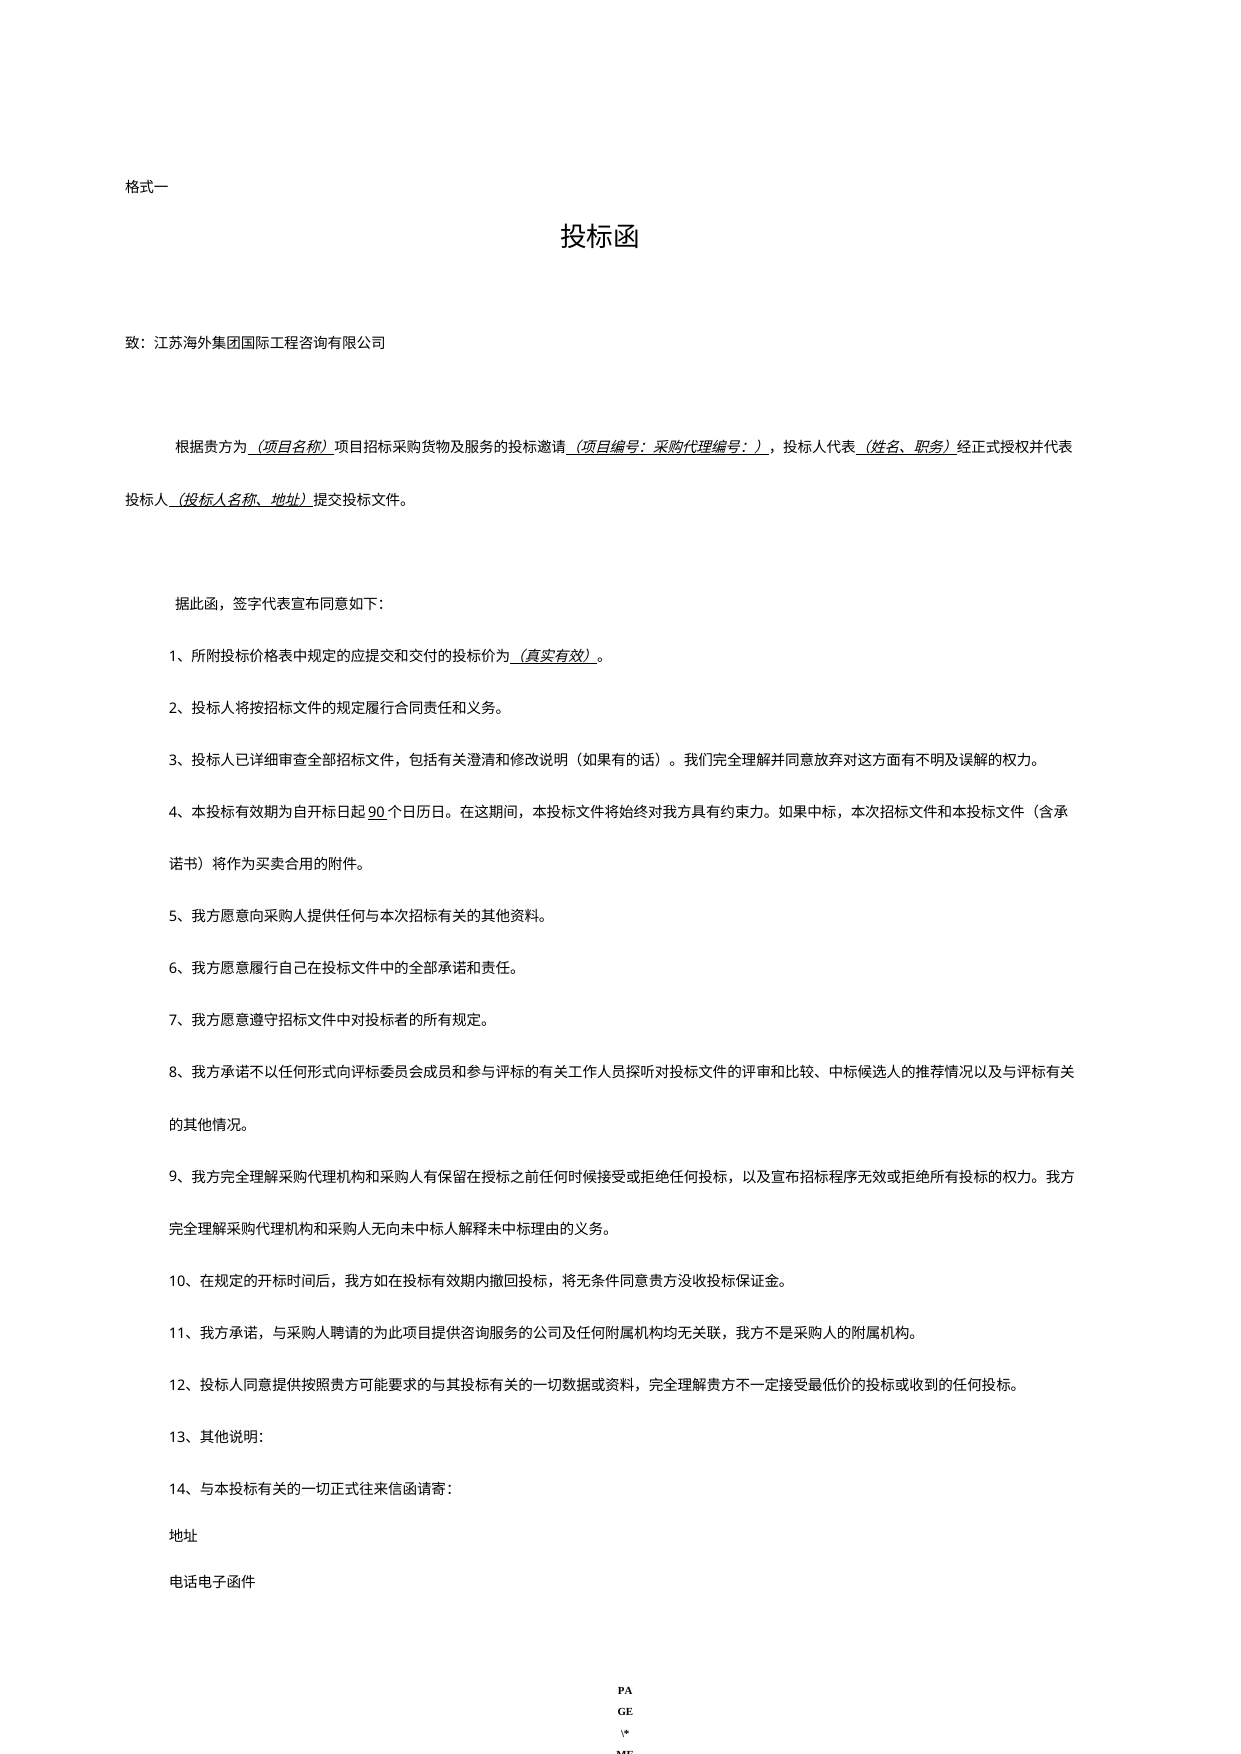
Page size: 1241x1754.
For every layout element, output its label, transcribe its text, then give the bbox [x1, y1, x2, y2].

text 致：江苏海外集团国际工程咨询有限公司 [125, 304, 1075, 356]
text 6、我方愿意履行自己在投标文件中的全部承诺和责任。 [168, 929, 1075, 981]
text 格式一 [125, 148, 1075, 200]
text 投标函 [125, 200, 1075, 252]
text 4、本投标有效期为自开标日起90个日历日。在这期间，本投标文件将始终对我方具有约束力。如果中标，本次招标文件和本投标文件（含承诺书）将作为买卖合用的附件。 [168, 773, 1075, 877]
text 据此函，签字代表宣布同意如下： [125, 564, 1075, 616]
text 9、我方完全理解采购代理机构和采购人有保留在授标之前任何时候接受或拒绝任何投标，以及宣布招标程序无效或拒绝所有投标的权力。我方完全理解采购代理机构和采购人无向未中标人解释未中标理由的义务。 [168, 1137, 1075, 1241]
text 14、与本投标有关的一切正式往来信函请寄： [168, 1450, 1075, 1502]
text 12、投标人同意提供按照贵方可能要求的与其投标有关的一切数据或资料，完全理解贵方不一定接受最低价的投标或收到的任何投标。 [168, 1346, 1075, 1398]
text 地址 [168, 1502, 1075, 1548]
text 11、我方承诺，与采购人聘请的为此项目提供咨询服务的公司及任何附属机构均无关联，我方不是采购人的附属机构。 [168, 1293, 1075, 1346]
text 根据贵方为（项目名称）项目招标采购货物及服务的投标邀请（项目编号：采购代理编号：），投标人代表（姓名、职务）经正式授权并代表投标人（投标人名称、地址）提交投标文件。 [125, 408, 1075, 512]
text 5、我方愿意向采购人提供任何与本次招标有关的其他资料。 [168, 877, 1075, 929]
text 10、在规定的开标时间后，我方如在投标有效期内撤回投标，将无条件同意贵方没收投标保证金。 [168, 1241, 1075, 1293]
text 13、其他说明： [168, 1398, 1075, 1450]
text 1、所附投标价格表中规定的应提交和交付的投标价为（真实有效）。 [168, 616, 1075, 668]
text 2、投标人将按招标文件的规定履行合同责任和义务。 [168, 668, 1075, 721]
text 3、投标人已详细审查全部招标文件，包括有关澄清和修改说明（如果有的话）。我们完全理解并同意放弃对这方面有不明及误解的权力。 [168, 721, 1075, 773]
text 7、我方愿意遵守招标文件中对投标者的所有规定。 [168, 981, 1075, 1033]
text 8、我方承诺不以任何形式向评标委员会成员和参与评标的有关工作人员探听对投标文件的评审和比较、中标候选人的推荐情况以及与评标有关的其他情况。 [168, 1033, 1075, 1137]
text 电话电子函件 [168, 1548, 1075, 1593]
